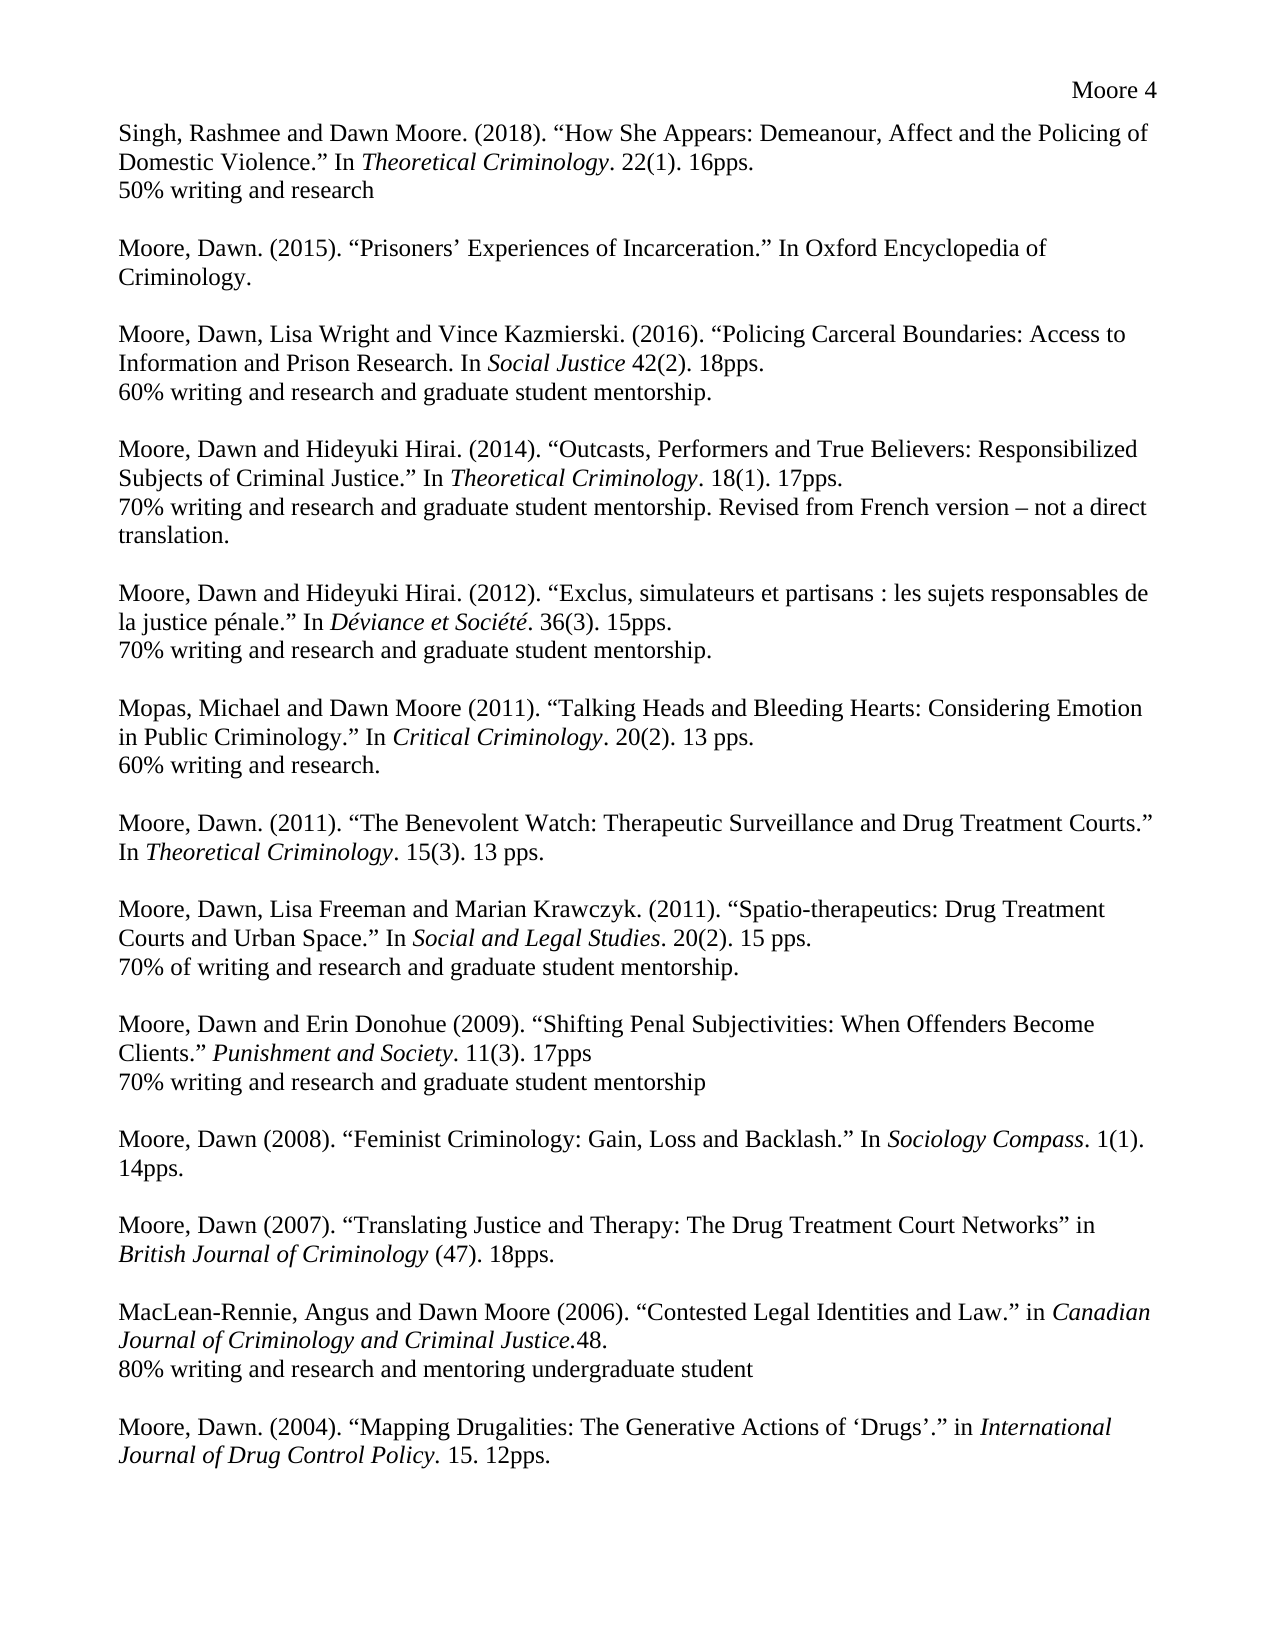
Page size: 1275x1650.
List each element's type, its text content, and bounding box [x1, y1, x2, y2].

text Moore, Dawn and Hideyuki Hirai. (2012). “Exclus, simulateurs et partisans : les sujets responsables de la justice pénale.” In Déviance et Société. 36(3). 15pps. [118, 578, 1157, 636]
text 70% writing and research and graduate student mentorship [118, 1067, 1157, 1096]
text 80% writing and research and mentoring undergraduate student [118, 1354, 1157, 1383]
text Moore, Dawn, Lisa Freeman and Marian Krawczyk. (2011). “Spatio-therapeutics: Drug Treatment Courts and Urban Space.” In Social and Legal Studies. 20(2). 15 pps. [118, 894, 1157, 952]
text 70% writing and research and graduate student mentorship. [118, 636, 1157, 664]
text Moore, Dawn. (2004). “Mapping Drugalities: The Generative Actions of ‘Drugs’.” in International Journal of Drug Control Policy. 15. 12pps. [118, 1412, 1157, 1469]
text MacLean-Rennie, Angus and Dawn Moore (2006). “Contested Legal Identities and Law.” in Canadian Journal of Criminology and Criminal Justice.48. [118, 1297, 1157, 1354]
text 60% writing and research and graduate student mentorship. [118, 377, 1157, 406]
text Singh, Rashmee and Dawn Moore. (2018). “How She Appears: Demeanour, Affect and the Policing of Domestic Violence.” In Theoretical Criminology. 22(1). 16pps. [118, 118, 1157, 176]
text 60% writing and research. [118, 751, 1157, 779]
text Moore, Dawn. (2015). “Prisoners’ Experiences of Incarceration.” In Oxford Encyclopedia of Criminology. [118, 233, 1157, 291]
text Moore, Dawn, Lisa Wright and Vince Kazmierski. (2016). “Policing Carceral Boundaries: Access to Information and Prison Research. In Social Justice 42(2). 18pps. [118, 319, 1157, 377]
text Moore, Dawn (2007). “Translating Justice and Therapy: The Drug Treatment Court Networks” in British Journal of Criminology (47). 18pps. [118, 1211, 1157, 1268]
text Moore, Dawn. (2011). “The Benevolent Watch: Therapeutic Surveillance and Drug Treatment Courts.” In Theoretical Criminology. 15(3). 13 pps. [118, 808, 1157, 866]
text 70% writing and research and graduate student mentorship. Revised from French version – not a direct translation. [118, 492, 1157, 549]
text 50% writing and research [118, 176, 1157, 204]
text Mopas, Michael and Dawn Moore (2011). “Talking Heads and Bleeding Hearts: Considering Emotion in Public Criminology.” In Critical Criminology. 20(2). 13 pps. [118, 693, 1157, 751]
text Moore, Dawn and Hideyuki Hirai. (2014). “Outcasts, Performers and True Believers: Responsibilized Subjects of Criminal Justice.” In Theoretical Criminology. 18(1). 17pps. [118, 434, 1157, 492]
text Moore, Dawn (2008). “Feminist Criminology: Gain, Loss and Backlash.” In Sociology Compass. 1(1). 14pps. [118, 1124, 1157, 1182]
text 70% of writing and research and graduate student mentorship. [118, 952, 1157, 981]
text Moore, Dawn and Erin Donohue (2009). “Shifting Penal Subjectivities: When Offenders Become Clients.” Punishment and Society. 11(3). 17pps [118, 1009, 1157, 1067]
